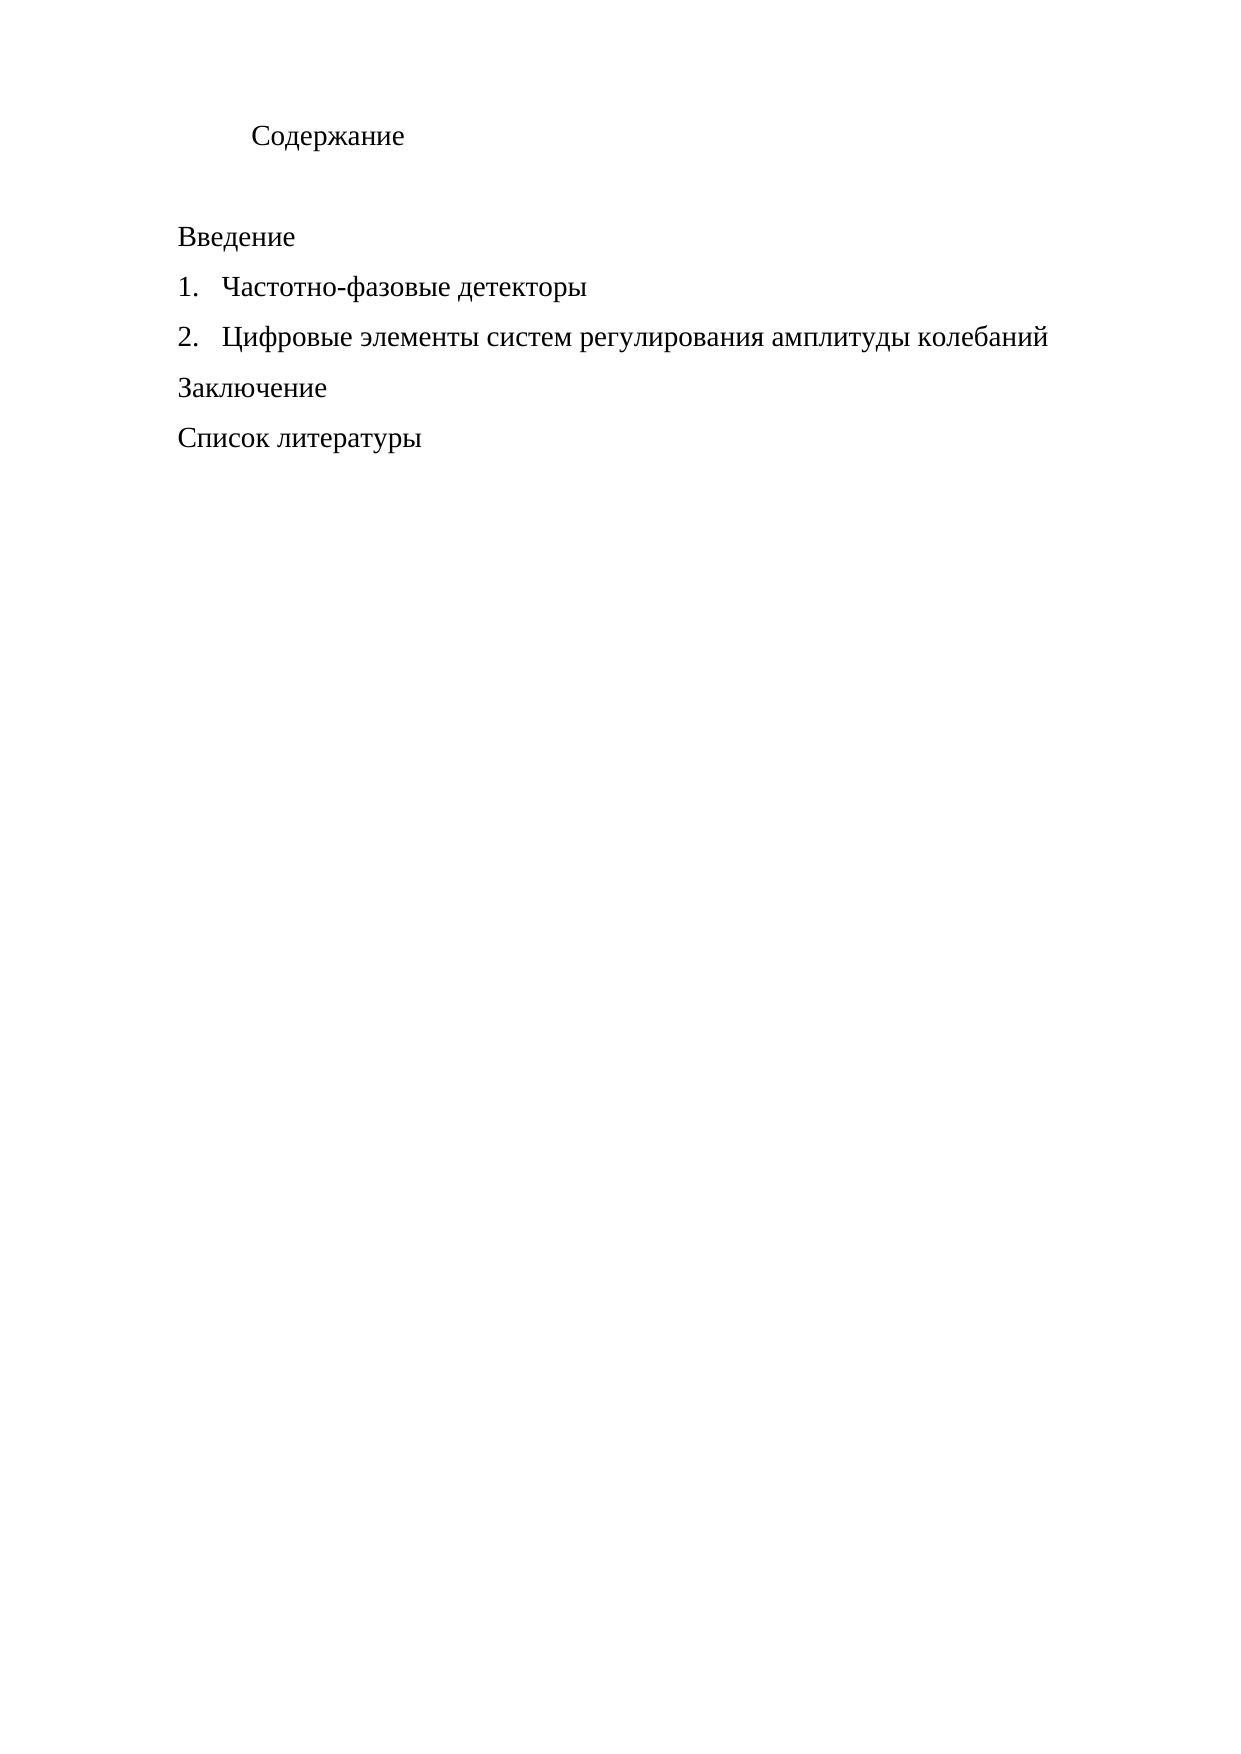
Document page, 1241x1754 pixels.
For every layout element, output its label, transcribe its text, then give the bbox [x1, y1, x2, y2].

list Цифровые элементы систем регулирования амплитуды колебаний [177, 319, 1152, 353]
text Введение [177, 219, 1152, 252]
text Заключение [177, 370, 1152, 403]
text Список литературы [177, 420, 1152, 453]
text Содержание [177, 118, 1152, 152]
list Частотно-фазовые детекторы [177, 269, 1152, 303]
